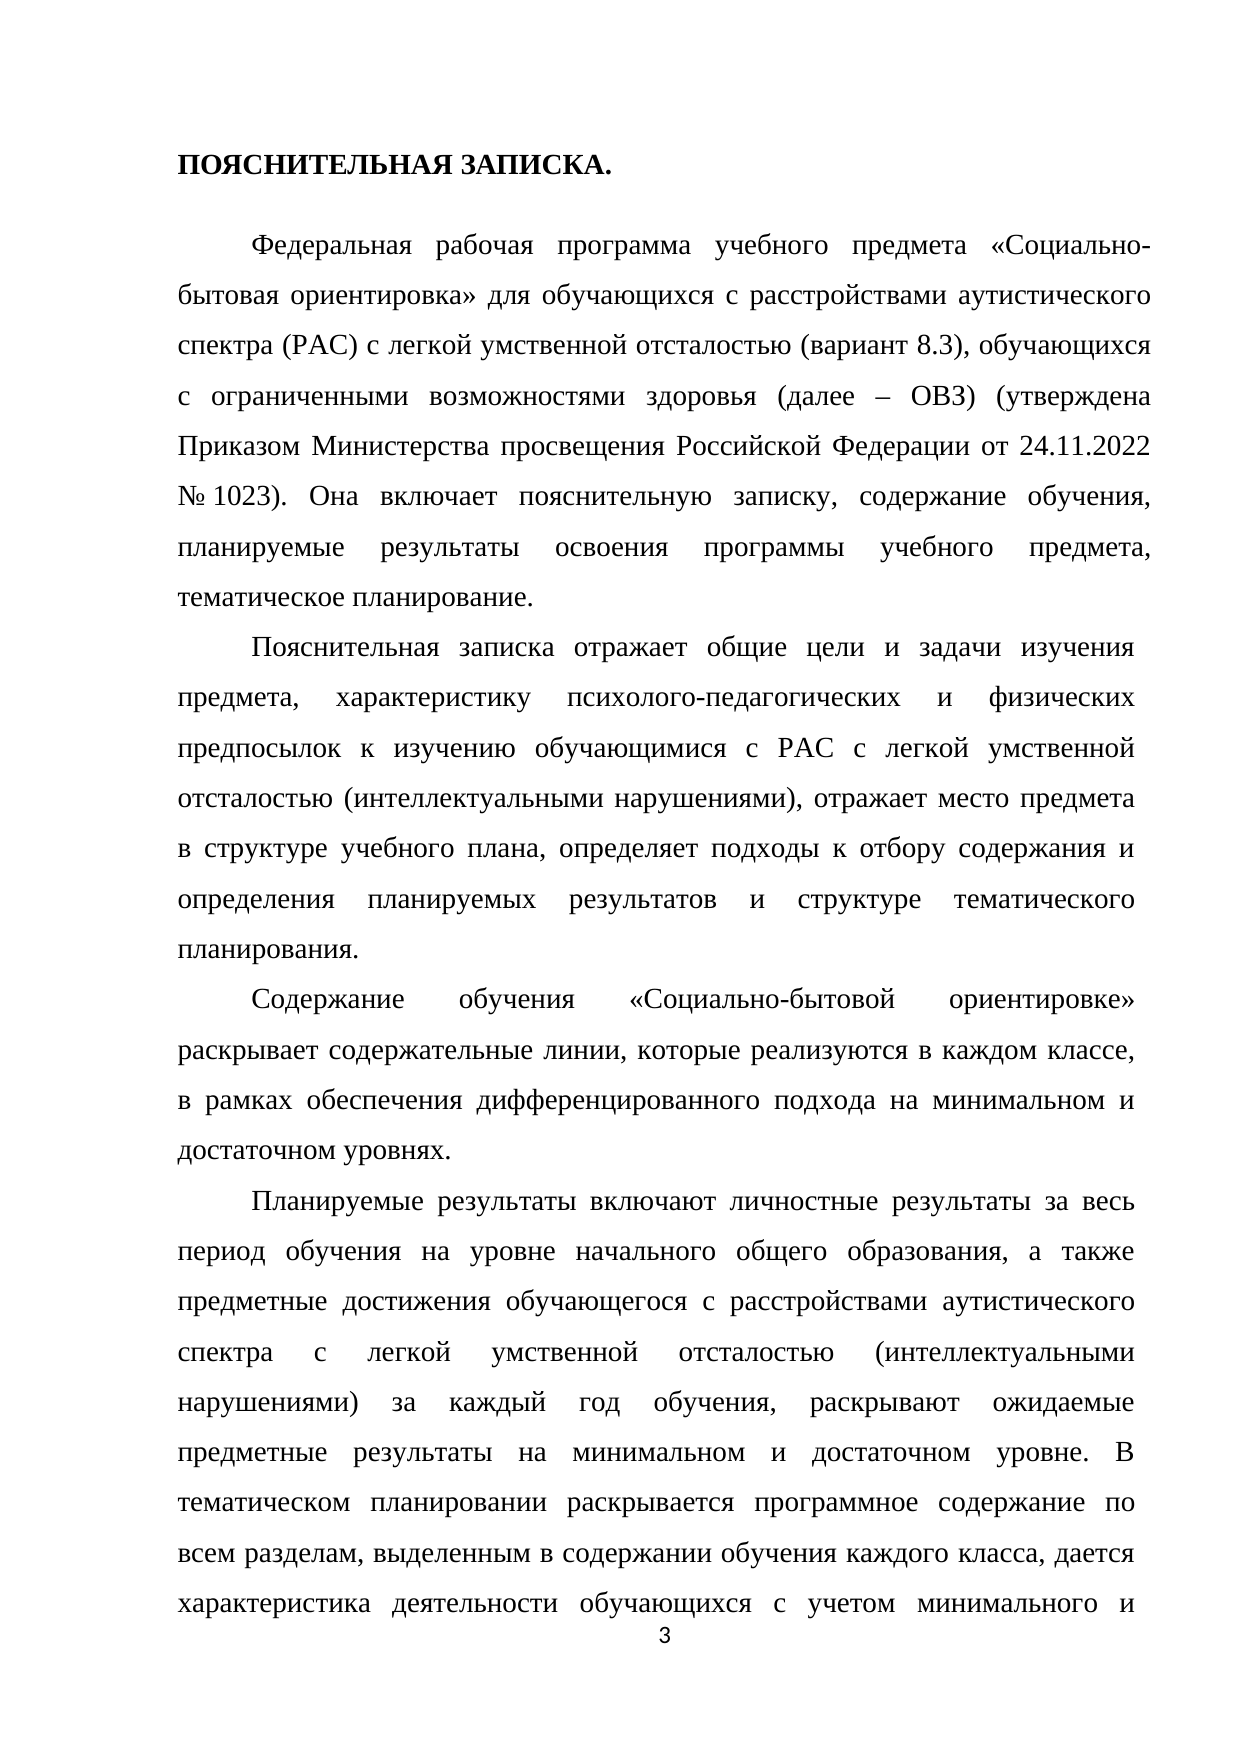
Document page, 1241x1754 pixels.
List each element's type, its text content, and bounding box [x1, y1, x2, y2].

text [177, 1183, 1136, 1619]
text Содержание обучения «Социально-бытовой ориентировке» раскрывает содержательные линии, которые реализуются в каждом классе, в рамках обеспечения дифференцированного подхода на минимальном и достаточном уровнях. [177, 981, 1136, 1166]
subtitle ПОЯСНИТЕЛЬНАЯ ЗАПИСКА. [177, 147, 1152, 181]
text Пояснительная записка отражает общие цели и задачи изучения предмета, характеристику психолого-педагогических и физических предпосылок к изучению обучающимися с РАС с легкой умственной отсталостью (интеллектуальными нарушениями), отражает место предмета в структуре учебного плана, определяет подходы к отбору содержания и определения планируемых результатов и структуре тематического планирования. [177, 629, 1136, 965]
text Федеральная рабочая программа учебного предмета «Социально-бытовая ориентировка» для обучающихся с расстройствами аутистического спектра (РАС) с легкой умственной отсталостью (вариант 8.3), обучающихся с ограниченными возможностями здоровья (далее – ОВЗ) (утверждена Приказом Министерства просвещения Российской Федерации от 24.11.2022 № 1023). Она включает пояснительную записку, содержание обучения, планируемые результаты освоения программы учебного предмета, тематическое планирование. [177, 227, 1152, 612]
